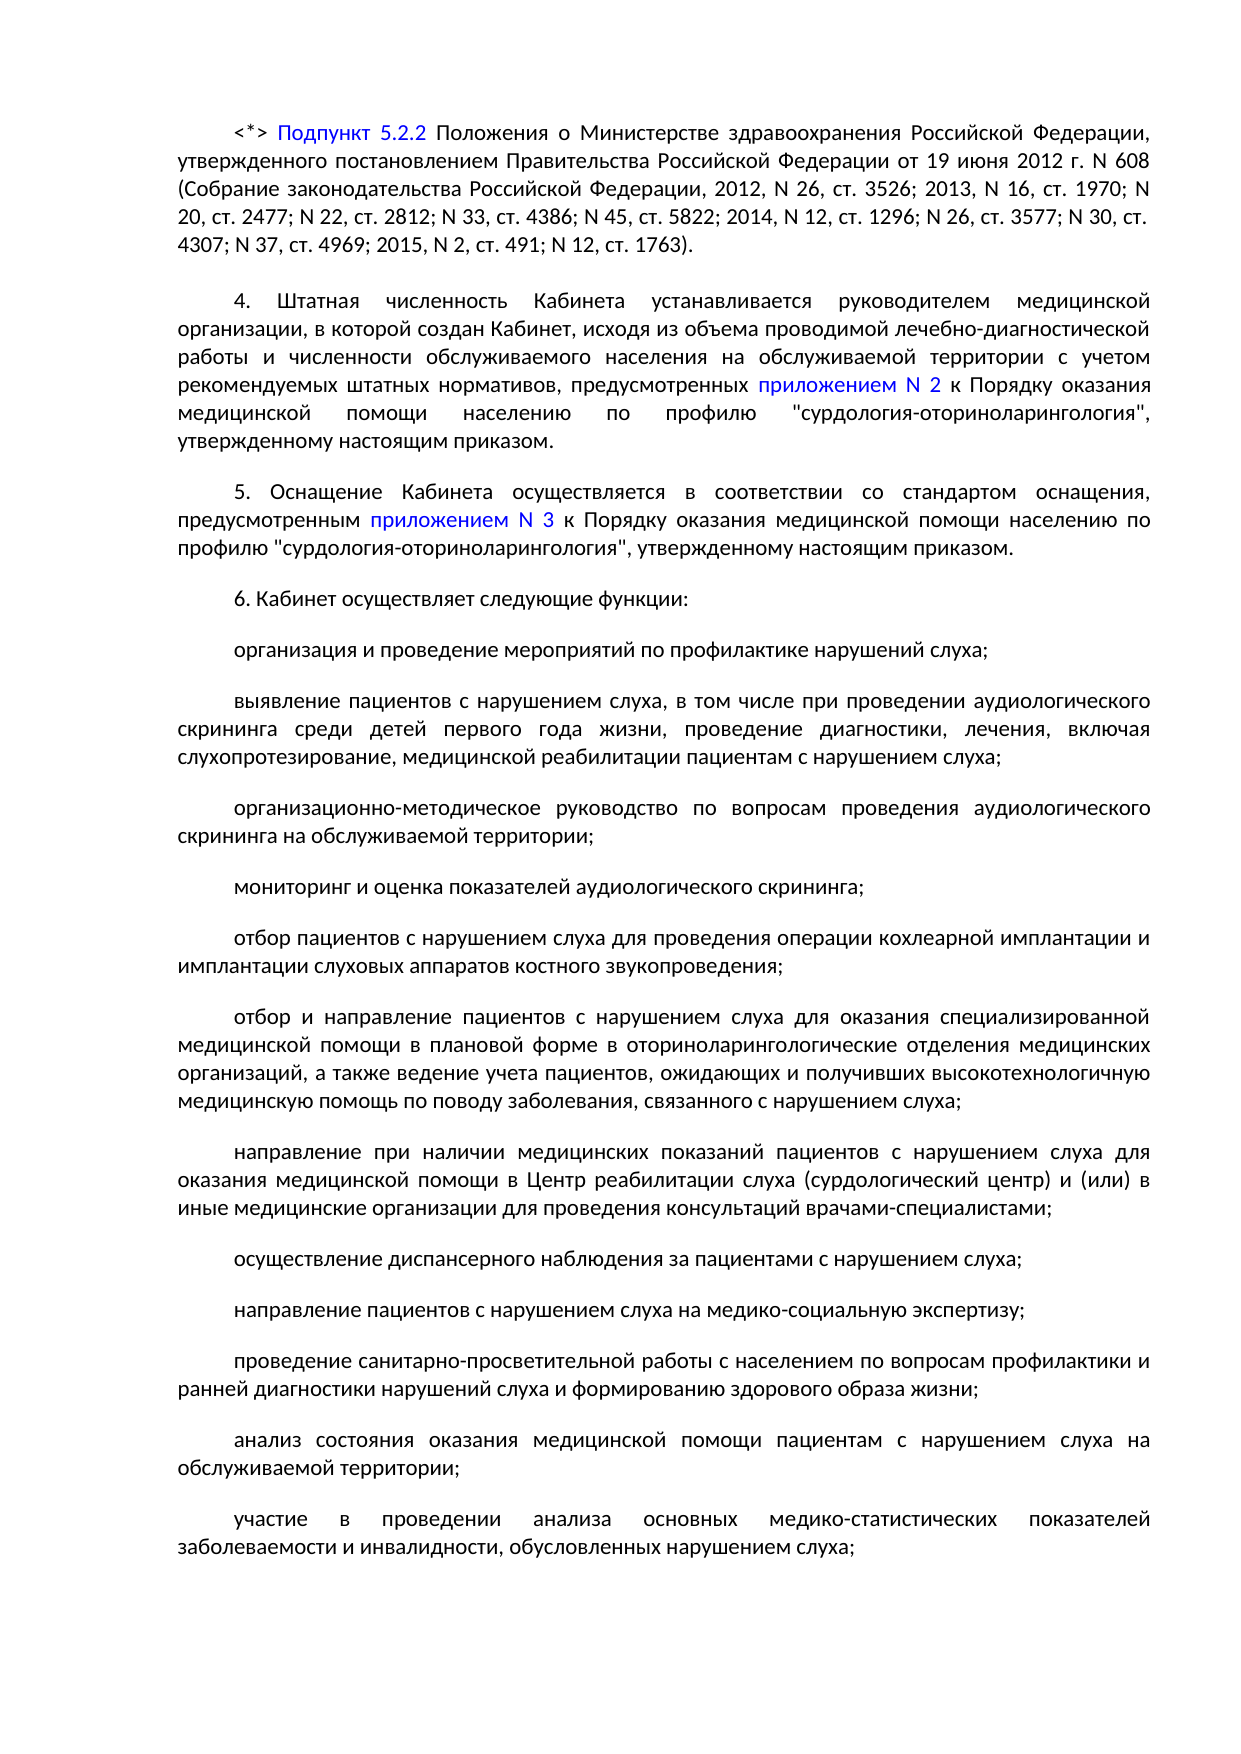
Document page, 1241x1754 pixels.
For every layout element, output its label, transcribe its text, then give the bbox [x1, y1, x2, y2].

text проведение санитарно-просветительной работы с населением по вопросам профилактики и ранней диагностики нарушений слуха и формированию здорового образа жизни; [177, 1346, 1152, 1402]
text осуществление диспансерного наблюдения за пациентами с нарушением слуха; [177, 1244, 1152, 1272]
text отбор пациентов с нарушением слуха для проведения операции кохлеарной имплантации и имплантации слуховых аппаратов костного звукопроведения; [177, 923, 1152, 979]
text мониторинг и оценка показателей аудиологического скрининга; [177, 872, 1152, 900]
text организация и проведение мероприятий по профилактике нарушений слуха; [177, 635, 1152, 663]
text <*> Подпункт 5.2.2 Положения о Министерстве здравоохранения Российской Федерации, утвержденного постановлением Правительства Российской Федерации от 19 июня 2012 г. N 608 (Собрание законодательства Российской Федерации, 2012, N 26, ст. 3526; 2013, N 16, ст. 1970; N 20, ст. 2477; N 22, ст. 2812; N 33, ст. 4386; N 45, ст. 5822; 2014, N 12, ст. 1296; N 26, ст. 3577; N 30, ст. 4307; N 37, ст. 4969; 2015, N 2, ст. 491; N 12, ст. 1763). [177, 118, 1152, 258]
text направление при наличии медицинских показаний пациентов с нарушением слуха для оказания медицинской помощи в Центр реабилитации слуха (сурдологический центр) и (или) в иные медицинские организации для проведения консультаций врачами-специалистами; [177, 1137, 1152, 1221]
text 5. Оснащение Кабинета осуществляется в соответствии со стандартом оснащения, предусмотренным приложением N 3 к Порядку оказания медицинской помощи населению по профилю "сурдология-оториноларингология", утвержденному настоящим приказом. [177, 477, 1152, 561]
text анализ состояния оказания медицинской помощи пациентам с нарушением слуха на обслуживаемой территории; [177, 1425, 1152, 1481]
text 6. Кабинет осуществляет следующие функции: [177, 584, 1152, 612]
text выявление пациентов с нарушением слуха, в том числе при проведении аудиологического скрининга среди детей первого года жизни, проведение диагностики, лечения, включая слухопротезирование, медицинской реабилитации пациентам с нарушением слуха; [177, 686, 1152, 770]
text отбор и направление пациентов с нарушением слуха для оказания специализированной медицинской помощи в плановой форме в оториноларингологические отделения медицинских организаций, а также ведение учета пациентов, ожидающих и получивших высокотехнологичную медицинскую помощь по поводу заболевания, связанного с нарушением слуха; [177, 1002, 1152, 1114]
text 4. Штатная численность Кабинета устанавливается руководителем медицинской организации, в которой создан Кабинет, исходя из объема проводимой лечебно-диагностической работы и численности обслуживаемого населения на обслуживаемой территории с учетом рекомендуемых штатных нормативов, предусмотренных приложением N 2 к Порядку оказания медицинской помощи населению по профилю "сурдология-оториноларингология", утвержденному настоящим приказом. [177, 286, 1152, 454]
text направление пациентов с нарушением слуха на медико-социальную экспертизу; [177, 1295, 1152, 1323]
text организационно-методическое руководство по вопросам проведения аудиологического скрининга на обслуживаемой территории; [177, 793, 1152, 849]
text участие в проведении анализа основных медико-статистических показателей заболеваемости и инвалидности, обусловленных нарушением слуха; [177, 1504, 1152, 1560]
